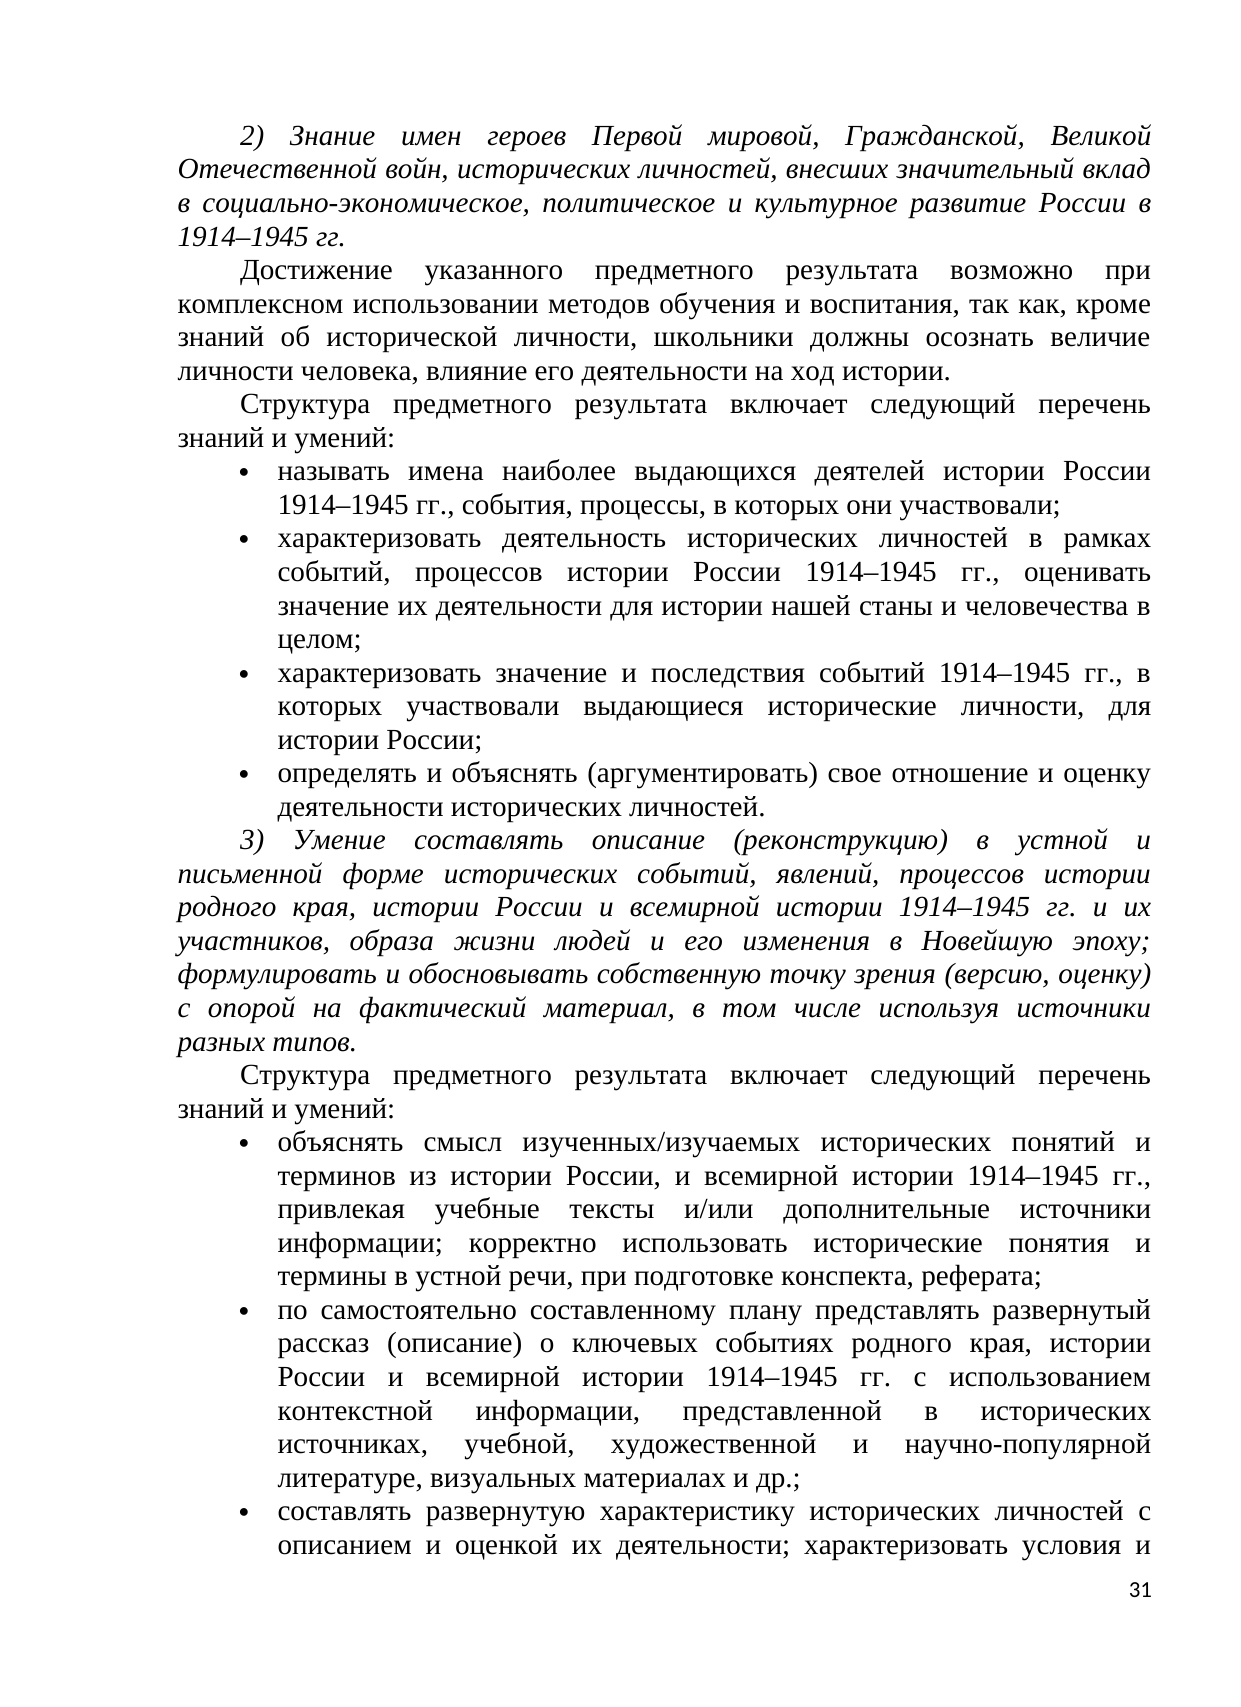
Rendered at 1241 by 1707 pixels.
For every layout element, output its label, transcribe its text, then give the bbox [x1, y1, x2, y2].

list называть имена наиболее выдающихся деятелей истории России 1914–1945 гг., события, процессы, в которых они участвовали; [240, 453, 1152, 521]
text Структура предметного результата включает следующий перечень знаний и умений: [177, 386, 1152, 453]
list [240, 1493, 1152, 1560]
list определять и объяснять (аргументировать) свое отношение и оценку деятельности исторических личностей. [240, 755, 1152, 822]
list характеризовать деятельность исторических личностей в рамках событий, процессов истории России 1914–1945 гг., оценивать значение их деятельности для истории нашей станы и человечества в целом; [240, 521, 1152, 655]
list объяснять смысл изученных/изучаемых исторических понятий и терминов из истории России, и всемирной истории 1914–1945 гг., привлекая учебные тексты и/или дополнительные источники информации; корректно использовать исторические понятия и термины в устной речи, при подготовке конспекта, реферата; [240, 1124, 1152, 1292]
text 2) Знание имен героев Первой мировой, Гражданской, Великой Отечественной войн, исторических личностей, внесших значительный вклад в социально-экономическое, политическое и культурное развитие России в 1914–1945 гг. [177, 118, 1152, 252]
text Достижение указанного предметного результата возможно при комплексном использовании методов обучения и воспитания, так как, кроме знаний об исторической личности, школьники должны осознать величие личности человека, влияние его деятельности на ход истории. [177, 252, 1152, 386]
list характеризовать значение и последствия событий 1914–1945 гг., в которых участвовали выдающиеся исторические личности, для истории России; [240, 655, 1152, 755]
text Структура предметного результата включает следующий перечень знаний и умений: [177, 1057, 1152, 1124]
text 3) Умение составлять описание (реконструкцию) в устной и письменной форме исторических событий, явлений, процессов истории родного края, истории России и всемирной истории 1914–1945 гг. и их участников, образа жизни людей и его изменения в Новейшую эпоху; формулировать и обосновывать собственную точку зрения (версию, оценку) с опорой на фактический материал, в том числе используя источники разных типов. [177, 822, 1152, 1057]
list по самостоятельно составленному плану представлять развернутый рассказ (описание) о ключевых событиях родного края, истории России и всемирной истории 1914–1945 гг. с использованием контекстной информации, представленной в исторических источниках, учебной, художественной и научно-популярной литературе, визуальных материалах и др.; [240, 1292, 1152, 1493]
